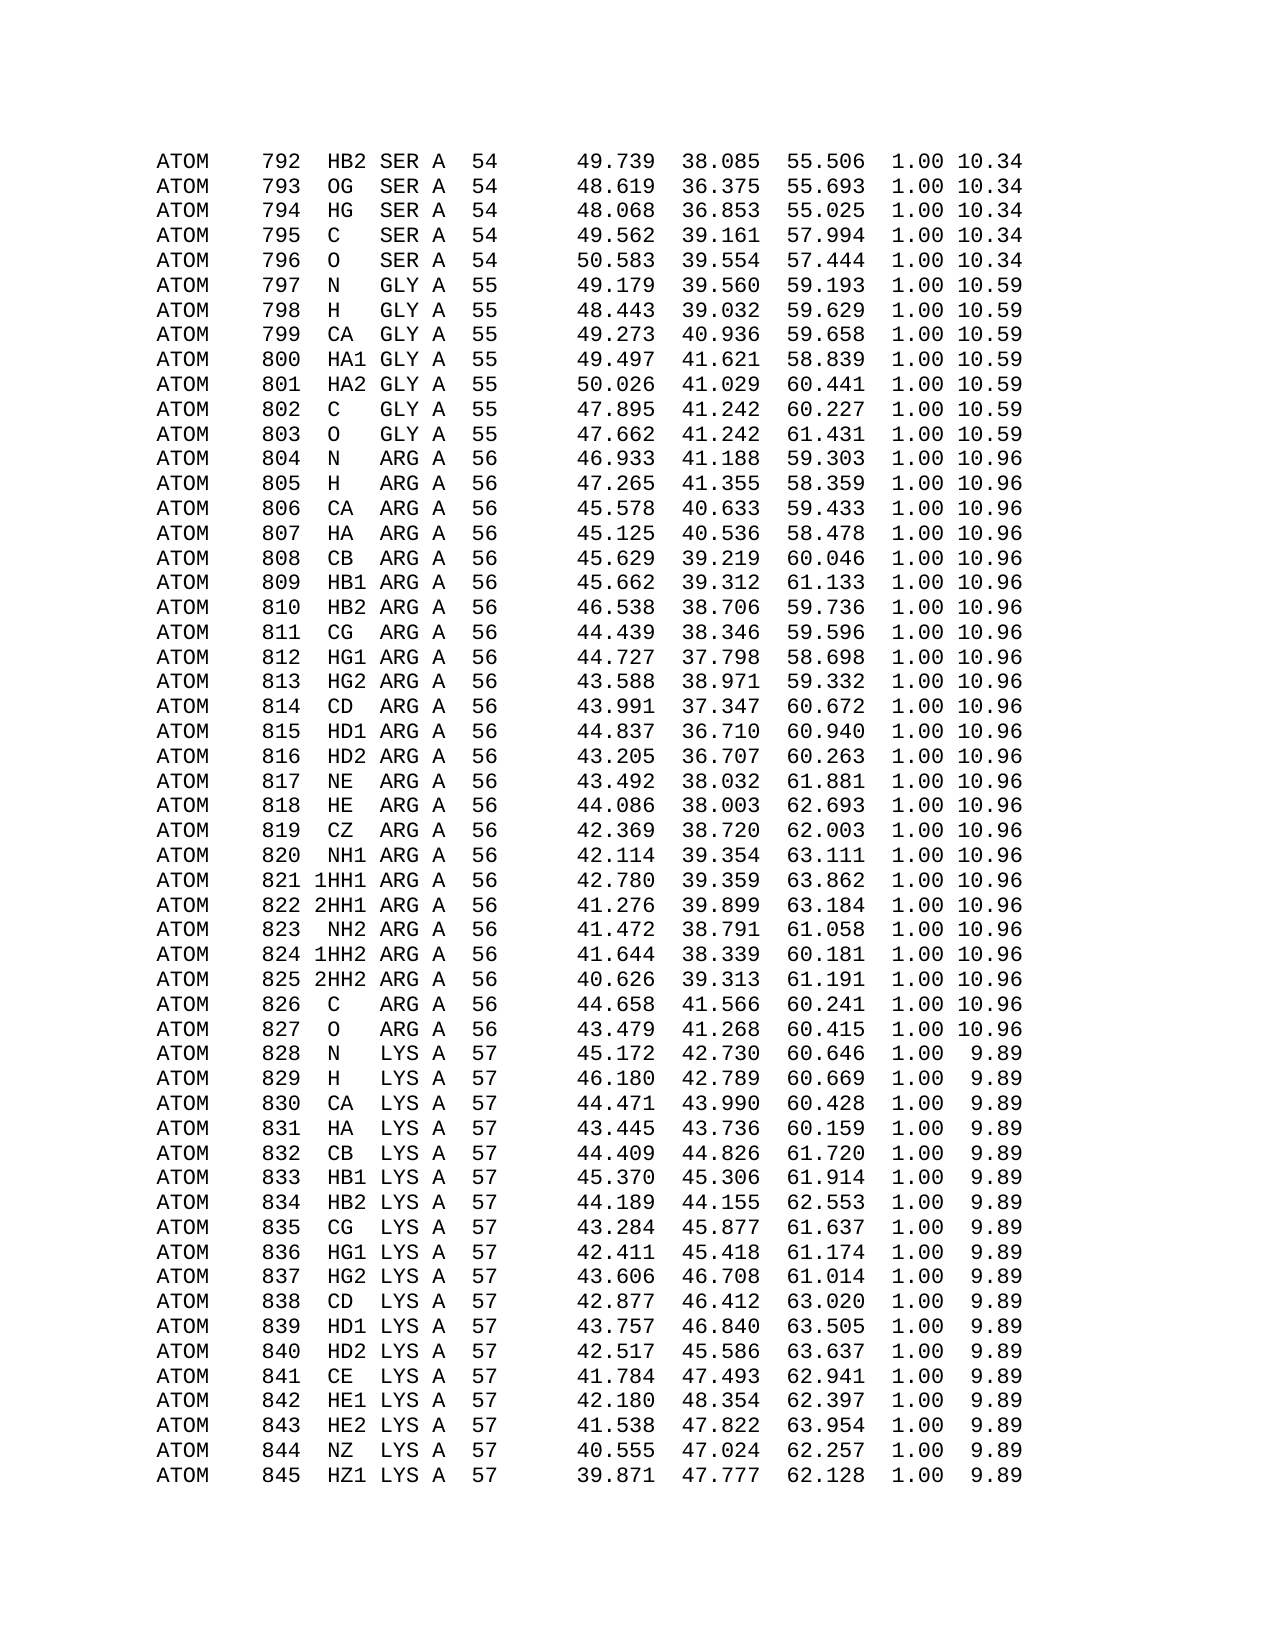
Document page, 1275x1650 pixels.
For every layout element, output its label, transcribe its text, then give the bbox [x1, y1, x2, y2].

text ATOM 834 HB2 LYS A 57 44.189 44.155 62.553 1.00 9.89 [156, 1191, 1118, 1216]
text ATOM 825 2HH2 ARG A 56 40.626 39.313 61.191 1.00 10.96 [156, 968, 1118, 993]
text ATOM 842 HE1 LYS A 57 42.180 48.354 62.397 1.00 9.89 [156, 1389, 1118, 1414]
text ATOM 835 CG LYS A 57 43.284 45.877 61.637 1.00 9.89 [156, 1216, 1118, 1241]
text ATOM 831 HA LYS A 57 43.445 43.736 60.159 1.00 9.89 [156, 1117, 1118, 1142]
text ATOM 839 HD1 LYS A 57 43.757 46.840 63.505 1.00 9.89 [156, 1315, 1118, 1340]
text ATOM 840 HD2 LYS A 57 42.517 45.586 63.637 1.00 9.89 [156, 1340, 1118, 1365]
text ATOM 816 HD2 ARG A 56 43.205 36.707 60.263 1.00 10.96 [156, 745, 1118, 770]
text ATOM 803 O GLY A 55 47.662 41.242 61.431 1.00 10.59 [156, 423, 1118, 447]
text ATOM 799 CA GLY A 55 49.273 40.936 59.658 1.00 10.59 [156, 323, 1118, 348]
text ATOM 830 CA LYS A 57 44.471 43.990 60.428 1.00 9.89 [156, 1092, 1118, 1117]
text ATOM 806 CA ARG A 56 45.578 40.633 59.433 1.00 10.96 [156, 497, 1118, 522]
text ATOM 820 NH1 ARG A 56 42.114 39.354 63.111 1.00 10.96 [156, 844, 1118, 869]
text ATOM 845 HZ1 LYS A 57 39.871 47.777 62.128 1.00 9.89 [156, 1464, 1118, 1489]
text ATOM 828 N LYS A 57 45.172 42.730 60.646 1.00 9.89 [156, 1042, 1118, 1067]
text ATOM 801 HA2 GLY A 55 50.026 41.029 60.441 1.00 10.59 [156, 373, 1118, 398]
text ATOM 829 H LYS A 57 46.180 42.789 60.669 1.00 9.89 [156, 1067, 1118, 1092]
text ATOM 815 HD1 ARG A 56 44.837 36.710 60.940 1.00 10.96 [156, 720, 1118, 745]
text ATOM 795 C SER A 54 49.562 39.161 57.994 1.00 10.34 [156, 224, 1118, 249]
text ATOM 792 HB2 SER A 54 49.739 38.085 55.506 1.00 10.34 [156, 150, 1118, 175]
text ATOM 844 NZ LYS A 57 40.555 47.024 62.257 1.00 9.89 [156, 1439, 1118, 1464]
text ATOM 798 H GLY A 55 48.443 39.032 59.629 1.00 10.59 [156, 299, 1118, 323]
text ATOM 832 CB LYS A 57 44.409 44.826 61.720 1.00 9.89 [156, 1142, 1118, 1166]
text ATOM 793 OG SER A 54 48.619 36.375 55.693 1.00 10.34 [156, 175, 1118, 199]
text ATOM 811 CG ARG A 56 44.439 38.346 59.596 1.00 10.96 [156, 621, 1118, 646]
text ATOM 802 C GLY A 55 47.895 41.242 60.227 1.00 10.59 [156, 398, 1118, 423]
text ATOM 841 CE LYS A 57 41.784 47.493 62.941 1.00 9.89 [156, 1365, 1118, 1389]
text ATOM 837 HG2 LYS A 57 43.606 46.708 61.014 1.00 9.89 [156, 1266, 1118, 1290]
text ATOM 838 CD LYS A 57 42.877 46.412 63.020 1.00 9.89 [156, 1290, 1118, 1315]
text ATOM 810 HB2 ARG A 56 46.538 38.706 59.736 1.00 10.96 [156, 596, 1118, 621]
text ATOM 833 HB1 LYS A 57 45.370 45.306 61.914 1.00 9.89 [156, 1166, 1118, 1191]
text ATOM 812 HG1 ARG A 56 44.727 37.798 58.698 1.00 10.96 [156, 646, 1118, 671]
text ATOM 827 O ARG A 56 43.479 41.268 60.415 1.00 10.96 [156, 1018, 1118, 1042]
text ATOM 843 HE2 LYS A 57 41.538 47.822 63.954 1.00 9.89 [156, 1414, 1118, 1439]
text ATOM 813 HG2 ARG A 56 43.588 38.971 59.332 1.00 10.96 [156, 671, 1118, 695]
text ATOM 818 HE ARG A 56 44.086 38.003 62.693 1.00 10.96 [156, 794, 1118, 819]
text ATOM 822 2HH1 ARG A 56 41.276 39.899 63.184 1.00 10.96 [156, 894, 1118, 918]
text ATOM 800 HA1 GLY A 55 49.497 41.621 58.839 1.00 10.59 [156, 348, 1118, 373]
text ATOM 809 HB1 ARG A 56 45.662 39.312 61.133 1.00 10.96 [156, 571, 1118, 596]
text ATOM 819 CZ ARG A 56 42.369 38.720 62.003 1.00 10.96 [156, 819, 1118, 844]
text ATOM 794 HG SER A 54 48.068 36.853 55.025 1.00 10.34 [156, 199, 1118, 224]
text ATOM 836 HG1 LYS A 57 42.411 45.418 61.174 1.00 9.89 [156, 1241, 1118, 1266]
text ATOM 824 1HH2 ARG A 56 41.644 38.339 60.181 1.00 10.96 [156, 943, 1118, 968]
text ATOM 796 O SER A 54 50.583 39.554 57.444 1.00 10.34 [156, 249, 1118, 274]
text ATOM 808 CB ARG A 56 45.629 39.219 60.046 1.00 10.96 [156, 547, 1118, 571]
text ATOM 807 HA ARG A 56 45.125 40.536 58.478 1.00 10.96 [156, 522, 1118, 547]
text ATOM 804 N ARG A 56 46.933 41.188 59.303 1.00 10.96 [156, 447, 1118, 472]
text ATOM 823 NH2 ARG A 56 41.472 38.791 61.058 1.00 10.96 [156, 918, 1118, 943]
text ATOM 821 1HH1 ARG A 56 42.780 39.359 63.862 1.00 10.96 [156, 869, 1118, 894]
text ATOM 797 N GLY A 55 49.179 39.560 59.193 1.00 10.59 [156, 274, 1118, 299]
text ATOM 814 CD ARG A 56 43.991 37.347 60.672 1.00 10.96 [156, 695, 1118, 720]
text ATOM 826 C ARG A 56 44.658 41.566 60.241 1.00 10.96 [156, 993, 1118, 1018]
text ATOM 817 NE ARG A 56 43.492 38.032 61.881 1.00 10.96 [156, 770, 1118, 794]
text ATOM 805 H ARG A 56 47.265 41.355 58.359 1.00 10.96 [156, 472, 1118, 497]
